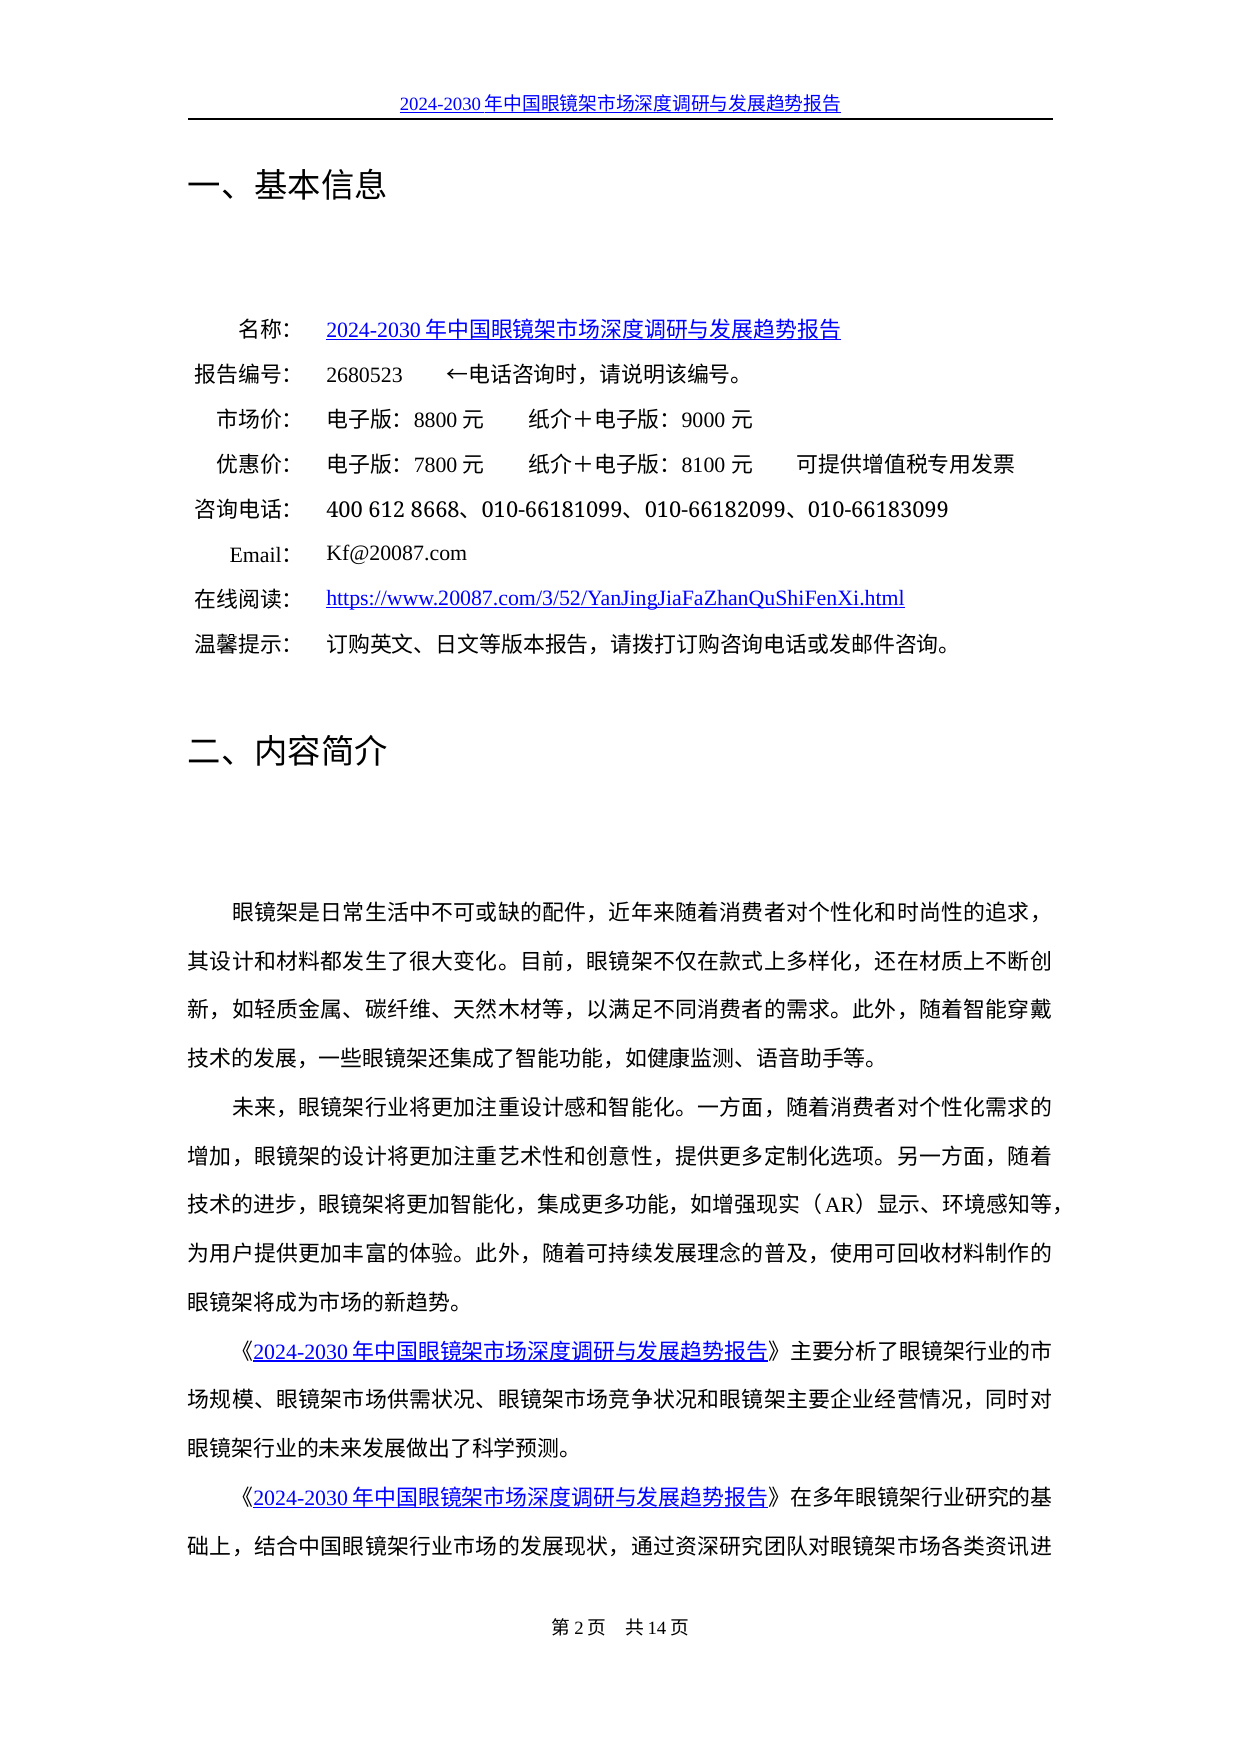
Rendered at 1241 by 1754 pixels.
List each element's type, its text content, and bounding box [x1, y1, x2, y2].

table_cell [315, 582, 1073, 627]
table_cell 报告编号： [167, 357, 315, 402]
table_cell Email： [167, 537, 315, 582]
table_cell 市场价： [167, 402, 315, 447]
table_cell 订购英文、日文等版本报告，请拨打订购咨询电话或发邮件咨询。 [315, 627, 1073, 672]
table_cell 400 612 8668、010-66181099、010-66182099、010-66183099 [315, 492, 1073, 537]
title 二、内容简介 [187, 717, 1053, 782]
table_cell 咨询电话： [167, 492, 315, 537]
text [187, 894, 1053, 1561]
table_header 2024-2030年中国眼镜架市场深度调研与发展趋势报告 [315, 312, 1073, 357]
table_header 名称： [167, 312, 315, 357]
table_cell 电子版：8800 元 纸介＋电子版：9000 元 [315, 402, 1073, 447]
table_cell Kf@20087.com [315, 537, 1073, 582]
table_cell 温馨提示： [167, 627, 315, 672]
table_cell 电子版：7800 元 纸介＋电子版：8100 元 可提供增值税专用发票 [315, 447, 1073, 492]
title 一、基本信息 [187, 150, 1053, 215]
table_cell 2680523 ←电话咨询时，请说明该编号。 [315, 357, 1073, 402]
table_cell 在线阅读： [167, 582, 315, 627]
table_cell 优惠价： [167, 447, 315, 492]
